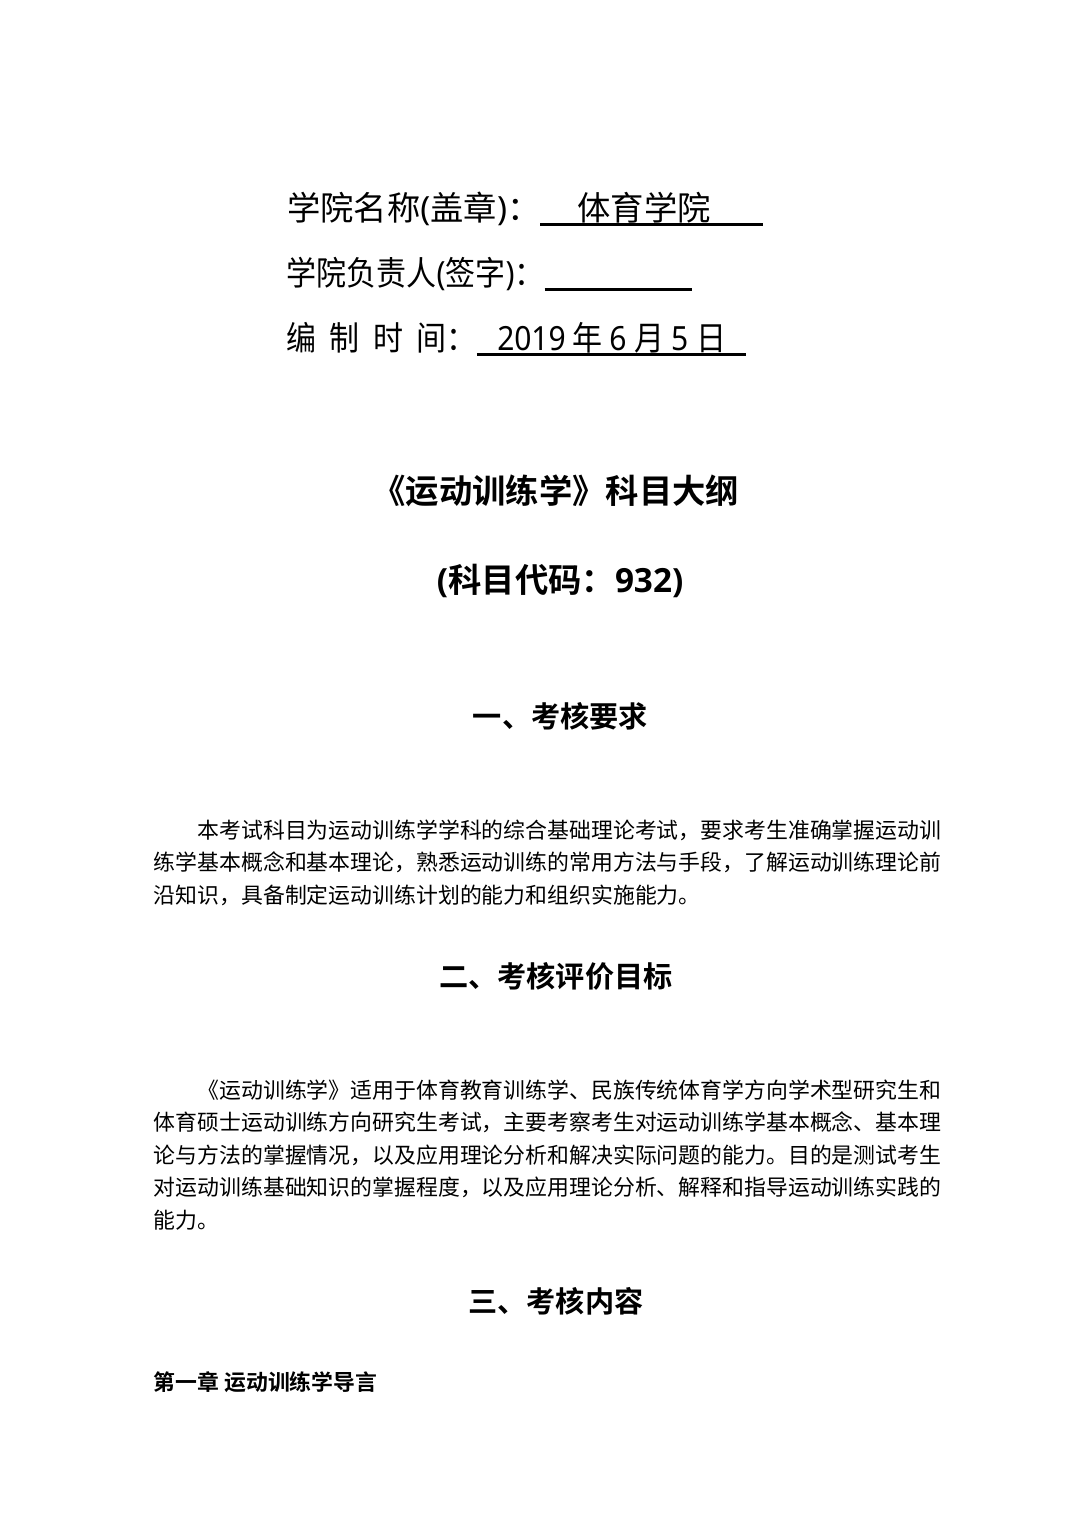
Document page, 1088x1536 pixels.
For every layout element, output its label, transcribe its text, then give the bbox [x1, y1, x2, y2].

text 本考试科目为运动训练学学科的综合基础理论考试，要求考生准确掌握运动训练学基本概念和基本理论，熟悉运动训练的常用方法与手段，了解运动训练理论前沿知识，具备制定运动训练计划的能力和组织实施能力。 [153, 812, 958, 910]
text 第一章 运动训练学导言 [153, 1365, 958, 1397]
text 《运动训练学》适用于体育教育训练学、民族传统体育学方向学术型研究生和体育硕士运动训练方向研究生考试，主要考察考生对运动训练学基本概念、基本理论与方法的掌握情况，以及应用理论分析和解决实际问题的能力。目的是测试考生对运动训练基础知识的掌握程度，以及应用理论分析、解释和指导运动训练实践的能力。 [153, 1072, 958, 1235]
text 学院负责人(签字)： [153, 239, 958, 304]
text (科目代码：932) [153, 546, 958, 611]
text 《运动训练学》科目大纲 [153, 457, 958, 522]
text 一、考核要求 [153, 682, 958, 747]
text 编 制 时 间： 2019年 6 月 5 日 [153, 304, 958, 369]
text 学院名称(盖章)： 体育学院 [153, 174, 958, 239]
text 二、考核评价目标 [153, 942, 958, 1007]
text 三、考核内容 [153, 1267, 958, 1332]
